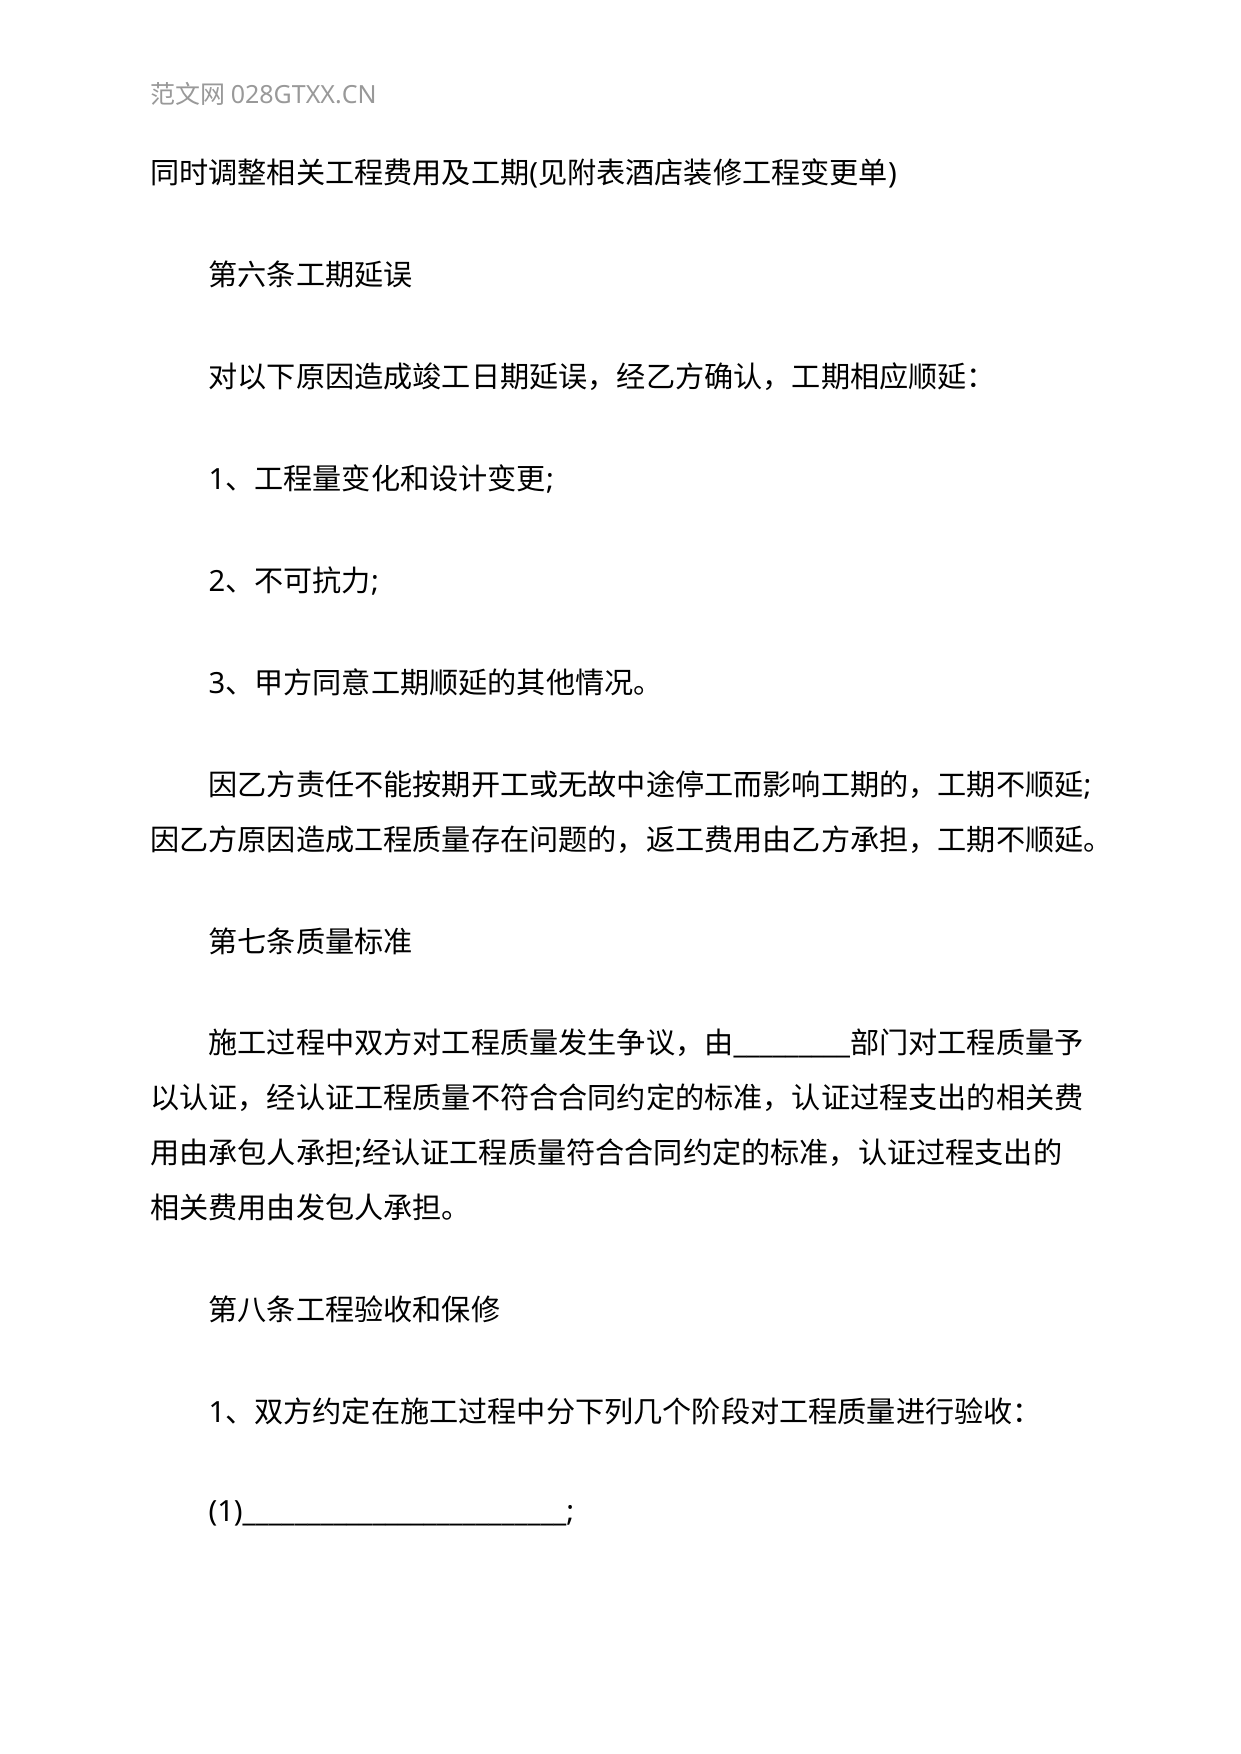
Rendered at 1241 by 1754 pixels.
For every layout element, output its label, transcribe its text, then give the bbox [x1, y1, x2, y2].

text 对以下原因造成竣工日期延误，经乙方确认，工期相应顺延： [150, 354, 1090, 396]
text 第六条工期延误 [150, 252, 1090, 294]
text 2、不可抗力; [150, 557, 1090, 600]
text 1、双方约定在施工过程中分下列几个阶段对工程质量进行验收： [150, 1388, 1090, 1431]
text 因乙方责任不能按期开工或无故中途停工而影响工期的，工期不顺延;因乙方原因造成工程质量存在问题的，返工费用由乙方承担，工期不顺延。 [150, 761, 1090, 859]
text 1、工程量变化和设计变更; [150, 456, 1090, 498]
text (1)_________________________; [150, 1490, 1090, 1530]
text 第七条质量标准 [150, 918, 1090, 961]
text 第八条工程验收和保修 [150, 1287, 1090, 1329]
text 3、甲方同意工期顺延的其他情况。 [150, 659, 1090, 702]
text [150, 150, 1090, 192]
text 施工过程中双方对工程质量发生争议，由_________部门对工程质量予以认证，经认证工程质量不符合合同约定的标准，认证过程支出的相关费用由承包人承担;经认证工程质量符合合同约定的标准，认证过程支出的相关费用由发包人承担。 [150, 1020, 1090, 1227]
